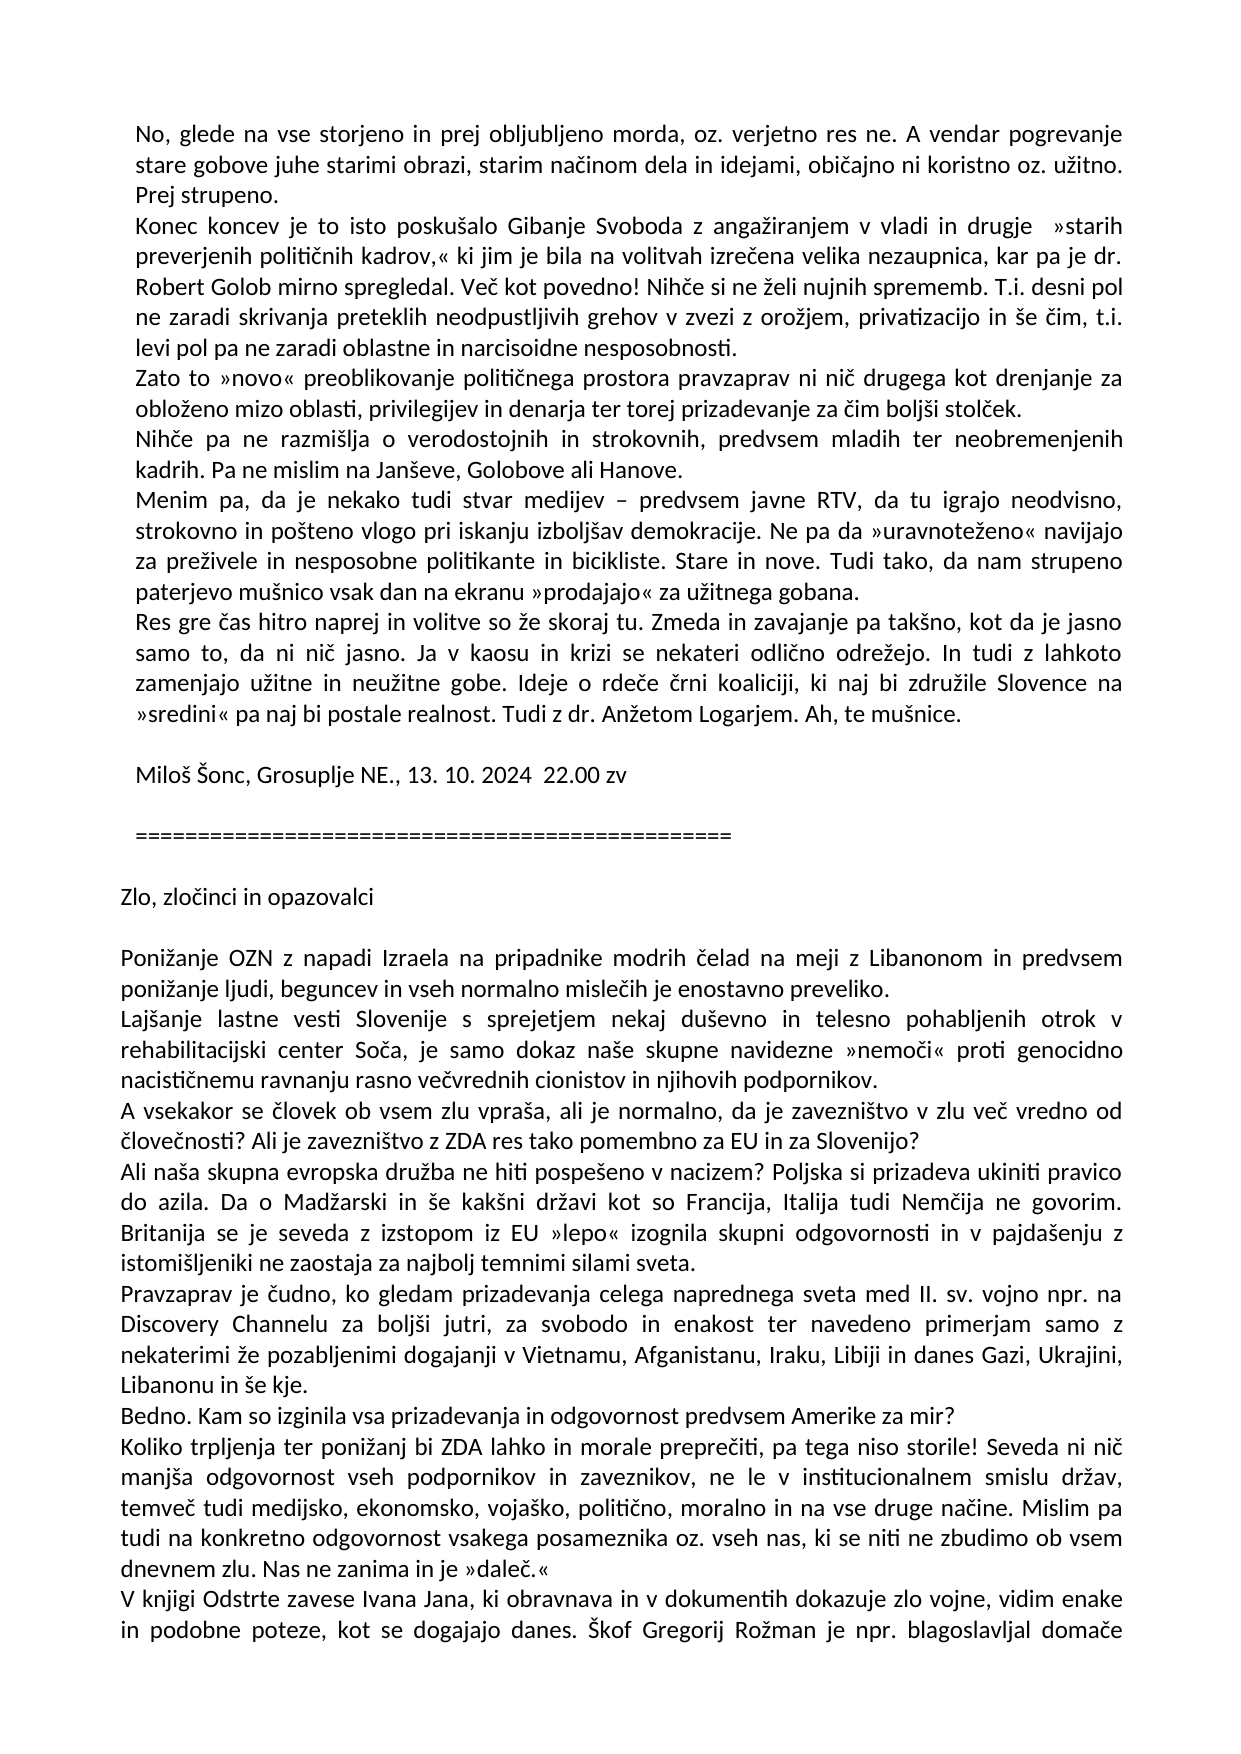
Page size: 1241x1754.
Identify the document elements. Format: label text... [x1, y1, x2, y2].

text Lajšanje lastne vesti Slovenije s sprejetjem nekaj duševno in telesno pohabljenih otrok v rehabilitacijski center Soča, je samo dokaz naše skupne navidezne »nemoči« proti genocidno nacističnemu ravnanju rasno večvrednih cionistov in njihovih podpornikov. [120, 1003, 1124, 1095]
text ================================================ [135, 820, 1110, 851]
text Pravzaprav je čudno, ko gledam prizadevanja celega naprednega sveta med II. sv. vojno npr. na Discovery Channelu za boljši jutri, za svobodo in enakost ter navedeno primerjam samo z nekaterimi že pozabljenimi dogajanji v Vietnamu, Afganistanu, Iraku, Libiji in danes Gazi, Ukrajini, Libanonu in še kje. [120, 1278, 1124, 1400]
text Zato to »novo« preoblikovanje političnega prostora pravzaprav ni nič drugega kot drenjanje za obloženo mizo oblasti, privilegijev in denarja ter torej prizadevanje za čim boljši stolček. [135, 362, 1124, 423]
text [135, 118, 1124, 210]
text Konec koncev je to isto poskušalo Gibanje Svoboda z angažiranjem v vladi in drugje »starih preverjenih političnih kadrov,« ki jim je bila na volitvah izrečena velika nezaupnica, kar pa je dr. Robert Golob mirno spregledal. Več kot povedno! Nihče si ne želi nujnih sprememb. T.i. desni pol ne zaradi skrivanja preteklih neodpustljivih grehov v zvezi z orožjem, privatizacijo in še čim, t.i. levi pol pa ne zaradi oblastne in narcisoidne nesposobnosti. [135, 210, 1124, 362]
text Menim pa, da je nekako tudi stvar medijev – predvsem javne RTV, da tu igrajo neodvisno, strokovno in pošteno vlogo pri iskanju izboljšav demokracije. Ne pa da »uravnoteženo« navijajo za preživele in nesposobne politikante in bicikliste. Stare in nove. Tudi tako, da nam strupeno paterjevo mušnico vsak dan na ekranu »prodajajo« za užitnega gobana. [135, 484, 1124, 607]
text A vsekakor se človek ob vsem zlu vpraša, ali je normalno, da je zavezništvo v zlu več vredno od človečnosti? Ali je zavezništvo z ZDA res tako pomembno za EU in za Slovenijo? [120, 1095, 1124, 1156]
text Res gre čas hitro naprej in volitve so že skoraj tu. Zmeda in zavajanje pa takšno, kot da je jasno samo to, da ni nič jasno. Ja v kaosu in krizi se nekateri odlično odrežejo. In tudi z lahkoto zamenjajo užitne in neužitne gobe. Ideje o rdeče črni koaliciji, ki naj bi združile Slovence na »sredini« pa naj bi postale realnost. Tudi z dr. Anžetom Logarjem. Ah, te mušnice. [135, 607, 1124, 729]
text Ali naša skupna evropska družba ne hiti pospešeno v nacizem? Poljska si prizadeva ukiniti pravico do azila. Da o Madžarski in še kakšni državi kot so Francija, Italija tudi Nemčija ne govorim. Britanija se je seveda z izstopom iz EU »lepo« izognila skupni odgovornosti in v pajdašenju z istomišljeniki ne zaostaja za najbolj temnimi silami sveta. [120, 1156, 1124, 1278]
text Zlo, zločinci in opazovalci [120, 881, 1124, 912]
text Nihče pa ne razmišlja o verodostojnih in strokovnih, predvsem mladih ter neobremenjenih kadrih. Pa ne mislim na Janševe, Golobove ali Hanove. [135, 423, 1124, 484]
text Bedno. Kam so izginila vsa prizadevanja in odgovornost predvsem Amerike za mir? [120, 1400, 1124, 1431]
text Miloš Šonc, Grosuplje NE., 13. 10. 2024 22.00 zv [135, 759, 1090, 790]
text Ponižanje OZN z napadi Izraela na pripadnike modrih čelad na meji z Libanonom in predvsem ponižanje ljudi, beguncev in vseh normalno mislečih je enostavno preveliko. [120, 942, 1124, 1003]
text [120, 1583, 1124, 1644]
text Koliko trpljenja ter ponižanj bi ZDA lahko in morale preprečiti, pa tega niso storile! Seveda ni nič manjša odgovornost vseh podpornikov in zaveznikov, ne le v institucionalnem smislu držav, temveč tudi medijsko, ekonomsko, vojaško, politično, moralno in na vse druge načine. Mislim pa tudi na konkretno odgovornost vsakega posameznika oz. vseh nas, ki se niti ne zbudimo ob vsem dnevnem zlu. Nas ne zanima in je »daleč.« [120, 1431, 1124, 1583]
